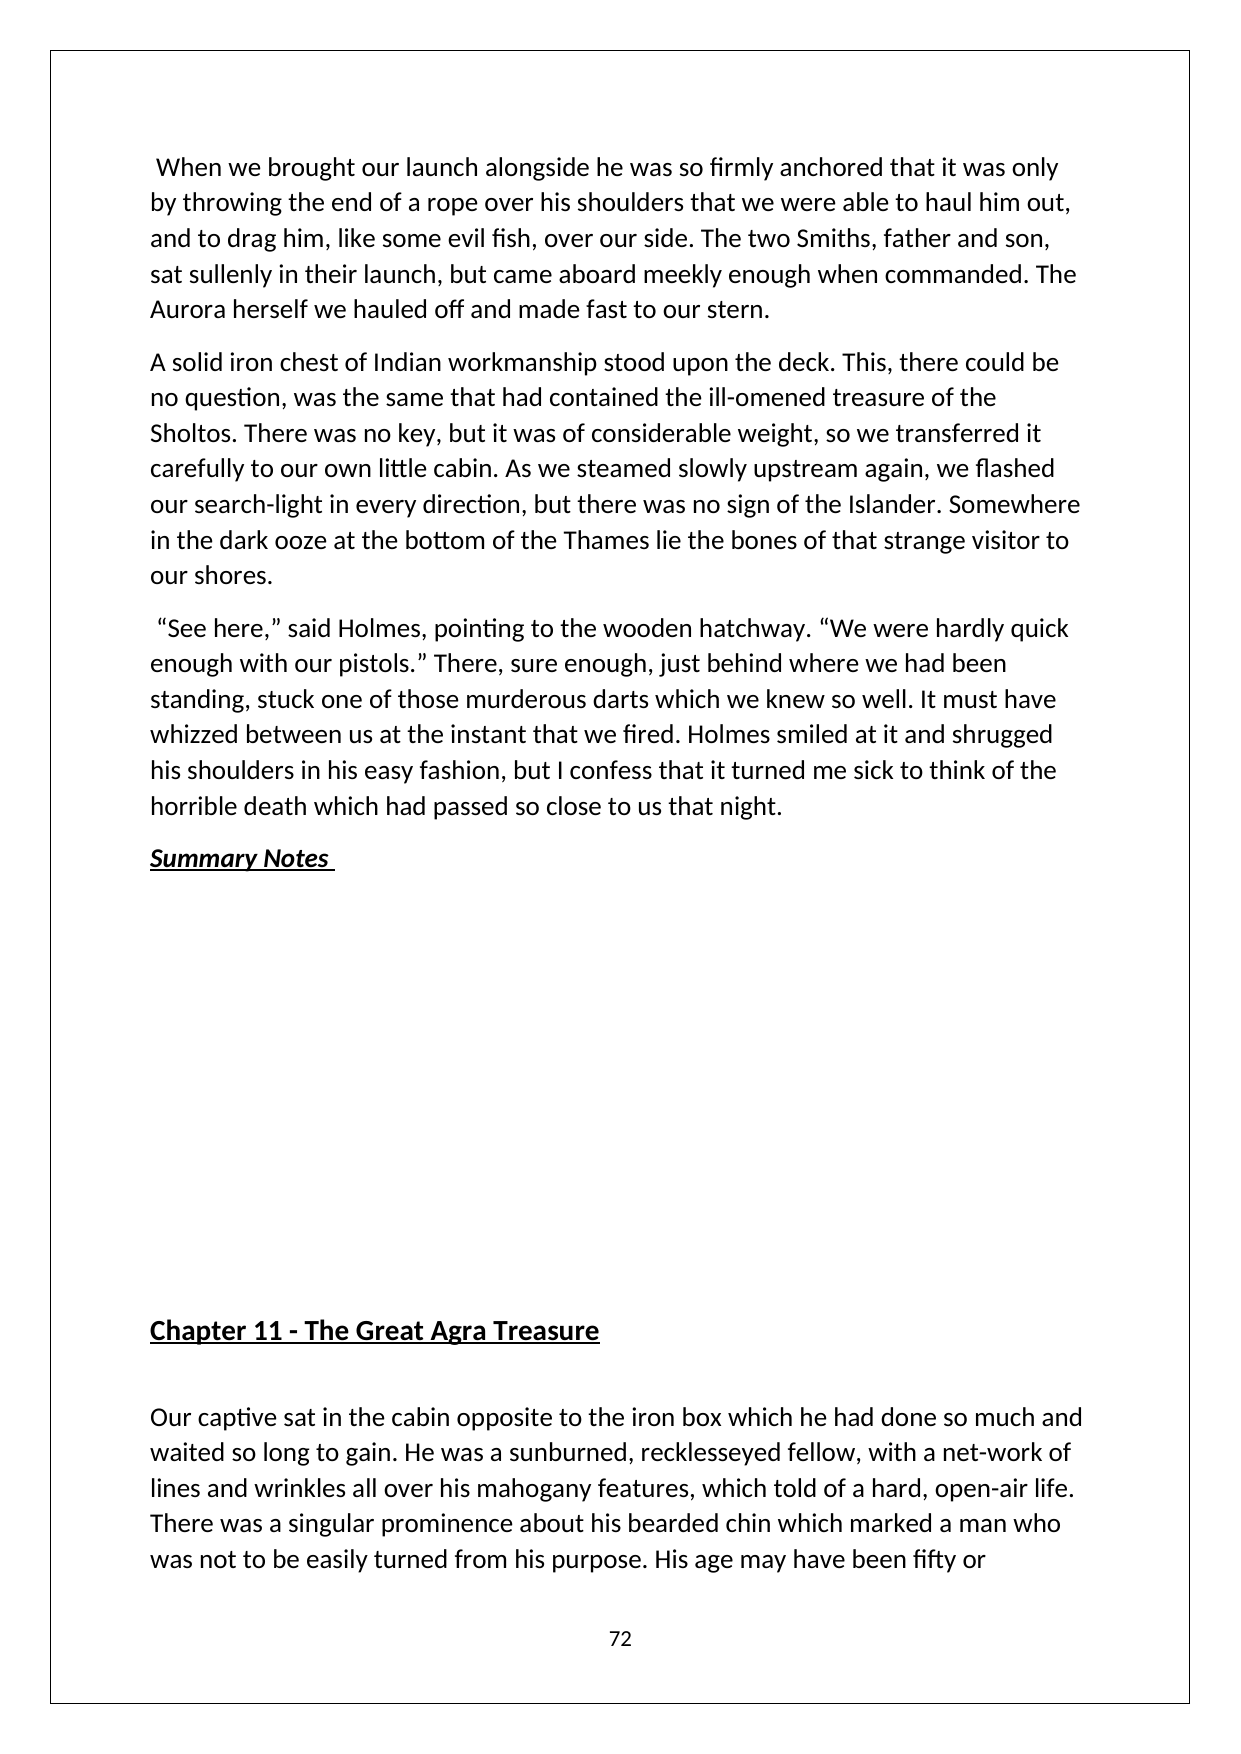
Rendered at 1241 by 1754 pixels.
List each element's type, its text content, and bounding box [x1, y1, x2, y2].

text A solid iron chest of Indian workmanship stood upon the deck. This, there could be no question, was the same that had contained the ill-omened treasure of the Sholtos. There was no key, but it was of considerable weight, so we transferred it carefully to our own little cabin. As we steamed slowly upstream again, we flashed our search-light in every direction, but there was no sign of the Islander. Somewhere in the dark ooze at the bottom of the Thames lie the bones of that strange visitor to our shores. [150, 345, 1090, 592]
text Chapter 11 - The Great Agra Treasure [150, 1312, 1090, 1347]
text When we brought our launch alongside he was so firmly anchored that it was only by throwing the end of a rope over his shoulders that we were able to haul him out, and to drag him, like some evil fish, over our side. The two Smiths, father and son, sat sullenly in their launch, but came aboard meekly enough when commanded. The Aurora herself we hauled off and made fast to our stern. [150, 150, 1090, 326]
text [150, 1400, 1090, 1575]
text Summary Notes [150, 841, 1090, 874]
text “See here,” said Holmes, pointing to the wooden hatchway. “We were hardly quick enough with our pistols.” There, sure enough, just behind where we had been standing, stuck one of those murderous darts which we knew so well. It must have whizzed between us at the instant that we fired. Holmes smiled at it and shrugged his shoulders in his easy fashion, but I confess that it turned me sick to think of the horrible death which had passed so close to us that night. [150, 611, 1090, 822]
